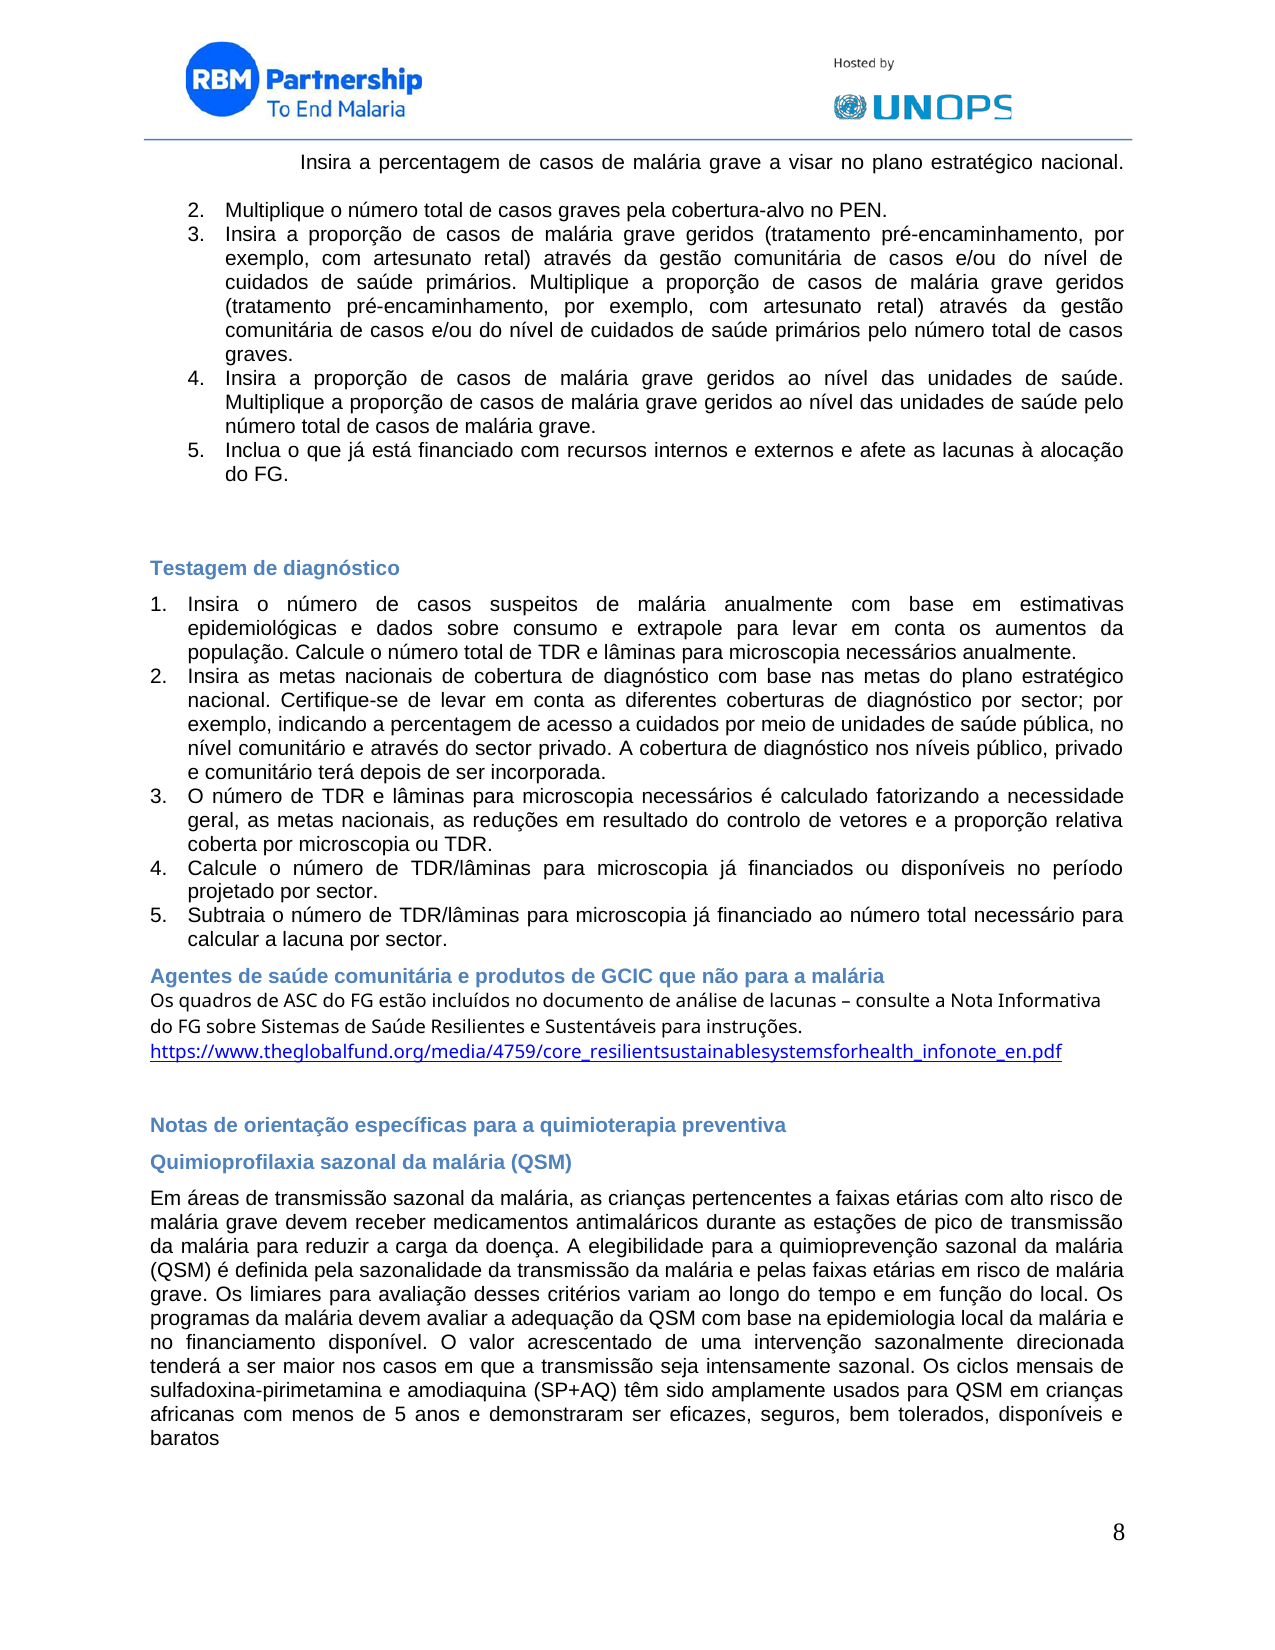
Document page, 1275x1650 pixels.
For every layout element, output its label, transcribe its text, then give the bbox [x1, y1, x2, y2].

subtitle Quimioprofilaxia sazonal da malária (QSM) [150, 1150, 1125, 1174]
picture [942, 98, 957, 119]
subtitle Notas de orientação específicas para a quimioterapia preventiva [150, 1113, 1125, 1137]
text Em áreas de transmissão sazonal da malária, as crianças pertencentes a faixas etárias com alto risco de malária grave devem receber medicamentos antimaláricos durante as estações de pico de transmissão da malária para reduzir a carga da doença. A elegibilidade para a quimioprevenção sazonal da malária (QSM) é definida pela sazonalidade da transmissão da malária e pelas faixas etárias em risco de malária grave. Os limiares para avaliação desses critérios variam ao longo do tempo e em função do local. Os programas da malária devem avaliar a adequação da QSM com base na epidemiologia local da malária e no financiamento disponível. O valor acrescentado de uma intervenção sazonalmente direcionada tenderá a ser maior nos casos em que a transmissão seja intensamente sazonal. Os ciclos mensais de sulfadoxina-pirimetamina e amodiaquina (SP+AQ) têm sido amplamente usados para QSM em crianças africanas com menos de 5 anos e demonstraram ser eficazes, seguros, bem tolerados, disponíveis e baratos [150, 1186, 1125, 1450]
picture [1000, 98, 1012, 107]
list Insira a proporção de casos de malária grave geridos (tratamento pré-encaminhamento, por exemplo, com artesunato retal) através da gestão comunitária de casos e/ou do nível de cuidados de saúde primários. Multiplique a proporção de casos de malária grave geridos (tratamento pré-encaminhamento, por exemplo, com artesunato retal) através da gestão comunitária de casos e/ou do nível de cuidados de saúde primários pelo número total de casos graves. [187, 222, 1125, 366]
picture [184, 31, 422, 119]
picture [973, 99, 985, 108]
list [187, 150, 1125, 198]
picture [912, 107, 920, 119]
list Inclua o que já está financiado com recursos internos e externos e afete as lacunas à alocação do FG. [187, 437, 1125, 485]
list Insira as metas nacionais de cobertura de diagnóstico com base nas metas do plano estratégico nacional. Certifique-se de levar em conta as diferentes coberturas de diagnóstico por sector; por exemplo, indicando a percentagem de acesso a cuidados por meio de unidades de saúde pública, no nível comunitário e através do sector privado. A cobertura de diagnóstico nos níveis público, privado e comunitário terá depois de ser incorporada. [150, 664, 1125, 783]
text Os quadros de ASC do FG estão incluídos no documento de análise de lacunas – consulte a Nota Informativa do FG sobre Sistemas de Saúde Resilientes e Sustentáveis para instruções. https://www.theglobalfund.org/media/4759/core_resilientsustainablesystemsforhealth_infonote_en.pdf [150, 988, 1125, 1064]
subtitle Agentes de saúde comunitária e produtos de GCIC que não para a malária [150, 964, 1125, 988]
list Insira a proporção de casos de malária grave geridos ao nível das unidades de saúde. Multiplique a proporção de casos de malária grave geridos ao nível das unidades de saúde pelo número total de casos de malária grave. [187, 366, 1125, 437]
list Calcule o número de TDR/lâminas para microscopia já financiados ou disponíveis no período projetado por sector. [150, 855, 1125, 903]
list Multiplique o número total de casos graves pela cobertura-alvo no PEN. [187, 198, 1125, 222]
list Insira o número de casos suspeitos de malária anualmente com base em estimativas epidemiológicas e dados sobre consumo e extrapole para levar em conta os aumentos da população. Calcule o número total de TDR e lâminas para microscopia necessários anualmente. [150, 592, 1125, 664]
list Subtraia o número de TDR/lâminas para microscopia já financiado ao número total necessário para calcular a lacuna por sector. [150, 903, 1125, 951]
picture [833, 56, 1012, 119]
list O número de TDR e lâminas para microscopia necessários é calculado fatorizando a necessidade geral, as metas nacionais, as reduções em resultado do controlo de vetores e a proporção relativa coberta por microscopia ou TDR. [150, 783, 1125, 855]
subtitle Testagem de diagnóstico [150, 555, 1125, 579]
